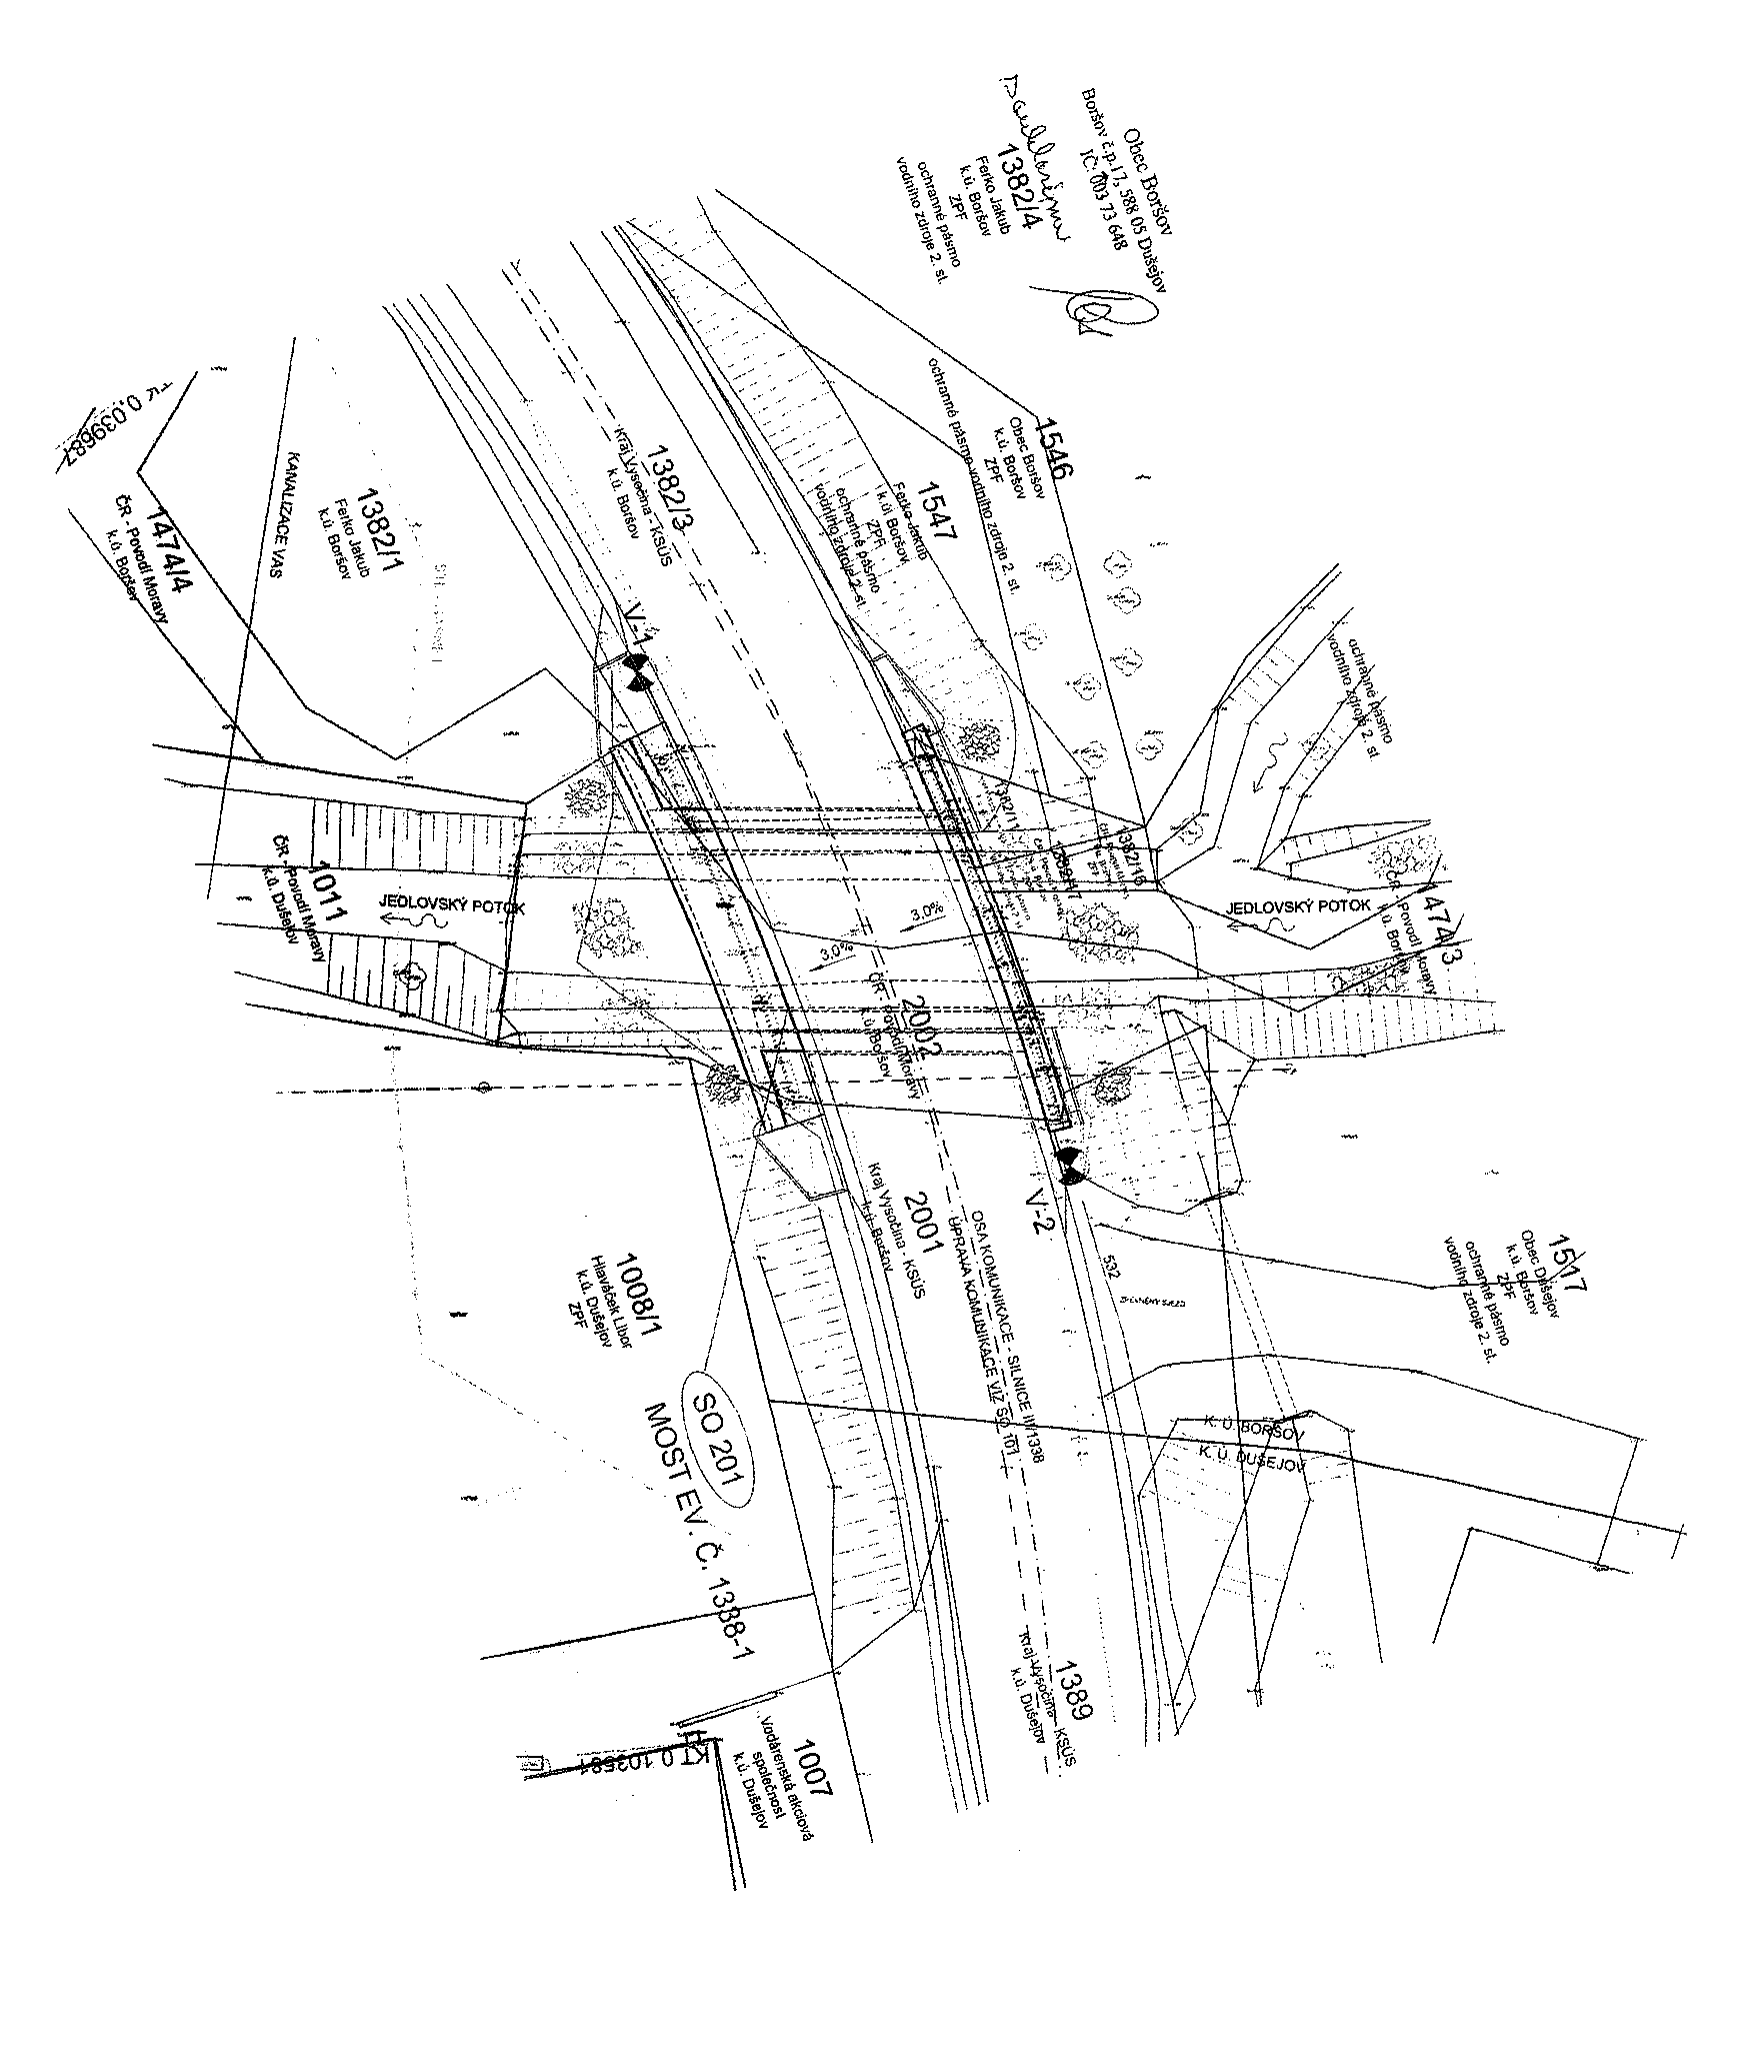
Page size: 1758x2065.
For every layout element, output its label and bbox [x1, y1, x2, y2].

picture [55, 74, 1687, 1891]
